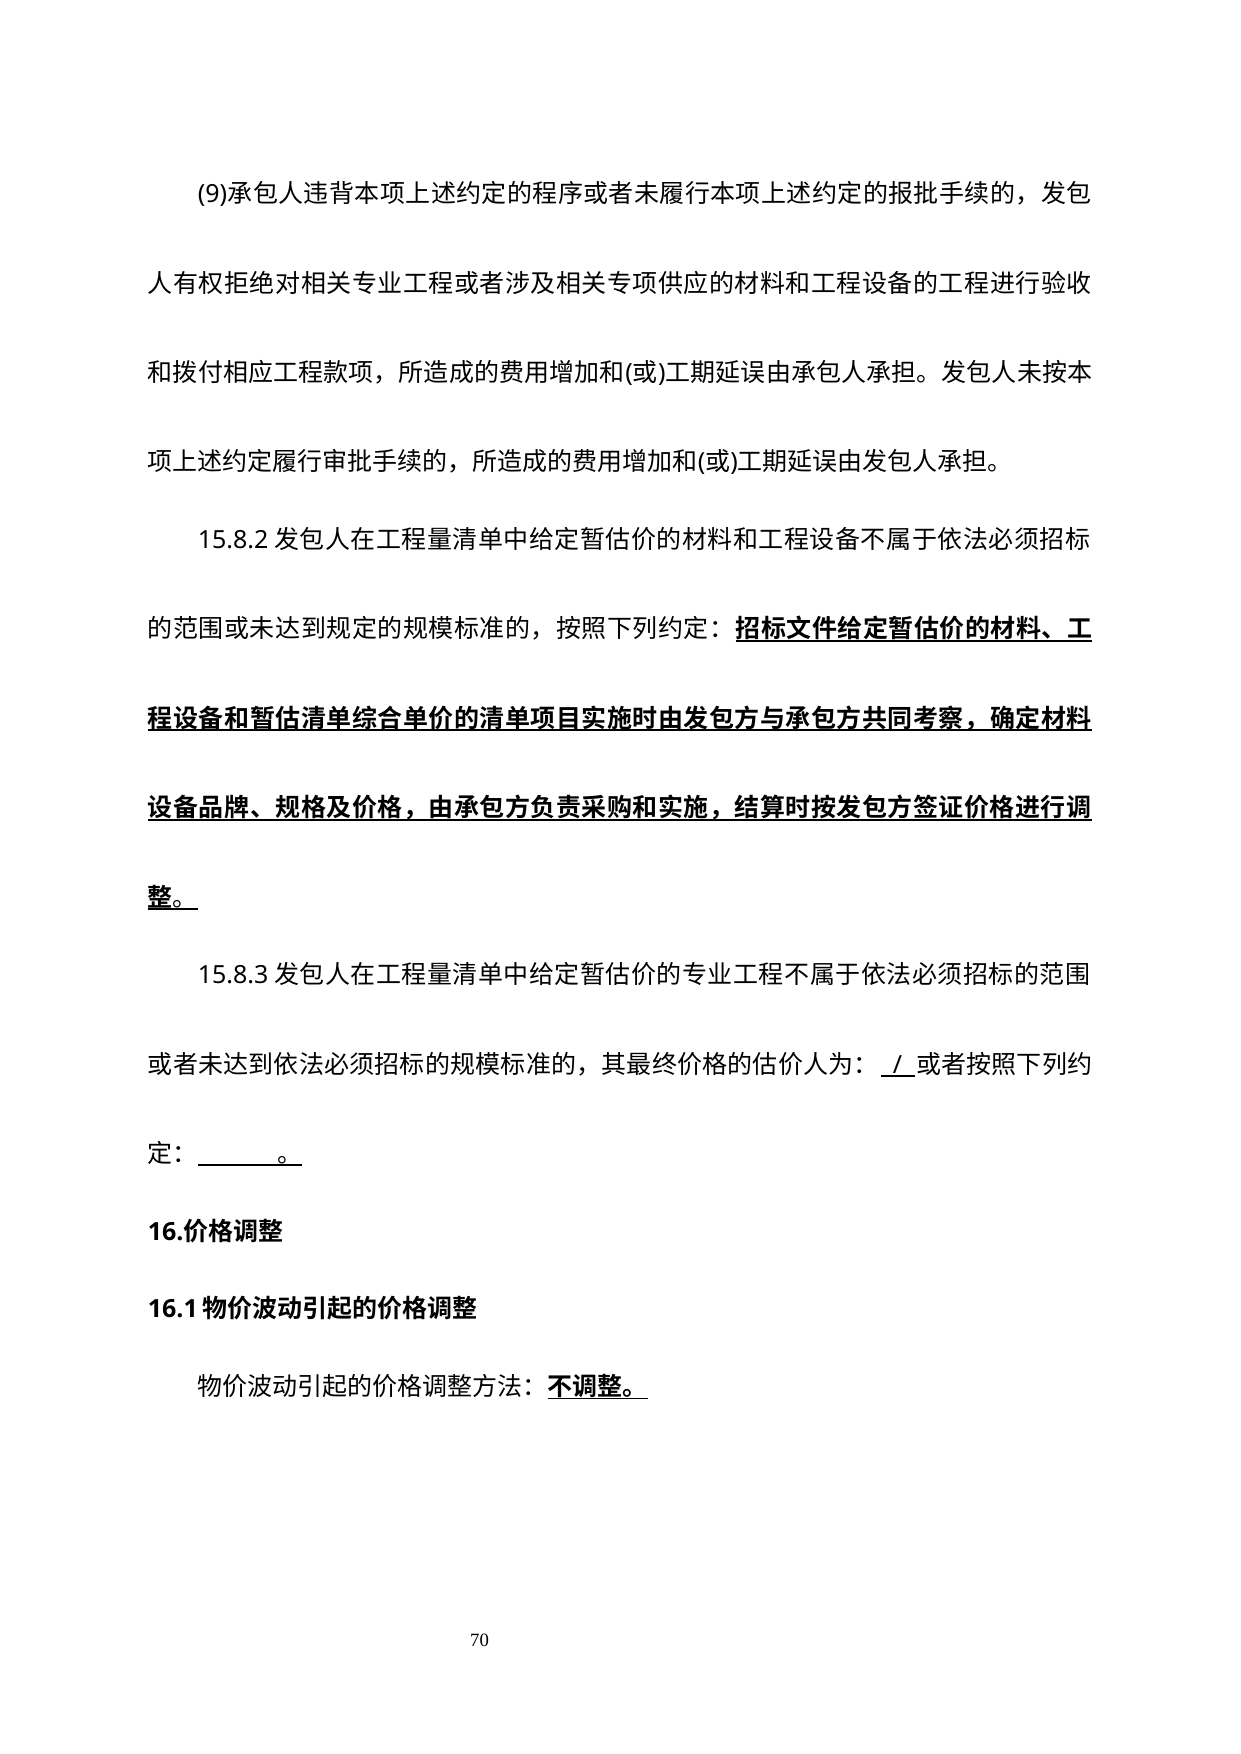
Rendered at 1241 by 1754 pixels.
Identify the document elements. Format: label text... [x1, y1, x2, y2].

text 15.8.3发包人在工程量清单中给定暂估价的专业工程不属于依法必须招标的范围或者未达到依法必须招标的规模标准的，其最终价格的估价人为： / 或者按照下列约定： 。 [148, 943, 1092, 1181]
text 15.8.2发包人在工程量清单中给定暂估价的材料和工程设备不属于依法必须招标的范围或未达到规定的规模标准的，按照下列约定：招标文件给定暂估价的材料、工程设备和暂估清单综合单价的清单项目实施时由发包方与承包方共同考察，确定材料设备品牌、规格及价格，由承包方负责采购和实施，结算时按发包方签证价格进行调整。 [148, 508, 1092, 729]
text 15.8.2发包人在工程量清单中给定暂估价的材料和工程设备不属于依法必须招标的范围或未达到规定的规模标准的，按照下列约定：招标文件给定暂估价的材料、工程设备和暂估清单综合单价的清单项目实施时由发包方与承包方共同考察，确定材料设备品牌、规格及价格，由承包方负责采购和实施，结算时按发包方签证价格进行调整。 [148, 821, 1092, 925]
subtitle 16.价格调整 [148, 1199, 1092, 1259]
text 物价波动引起的价格调整方法：不调整。 [148, 1355, 1092, 1414]
text (9)承包人违背本项上述约定的程序或者未履行本项上述约定的报批手续的，发包人有权拒绝对相关专业工程或者涉及相关专项供应的材料和工程设备的工程进行验收和拨付相应工程款项，所造成的费用增加和(或)工期延误由承包人承担。发包人未按本项上述约定履行审批手续的，所造成的费用增加和(或)工期延误由发包人承担。 [148, 162, 1092, 490]
subtitle 16.1物价波动引起的价格调整 [148, 1277, 1092, 1337]
text 15.8.2发包人在工程量清单中给定暂估价的材料和工程设备不属于依法必须招标的范围或未达到规定的规模标准的，按照下列约定：招标文件给定暂估价的材料、工程设备和暂估清单综合单价的清单项目实施时由发包方与承包方共同考察，确定材料设备品牌、规格及价格，由承包方负责采购和实施，结算时按发包方签证价格进行调整。 [148, 731, 1092, 819]
